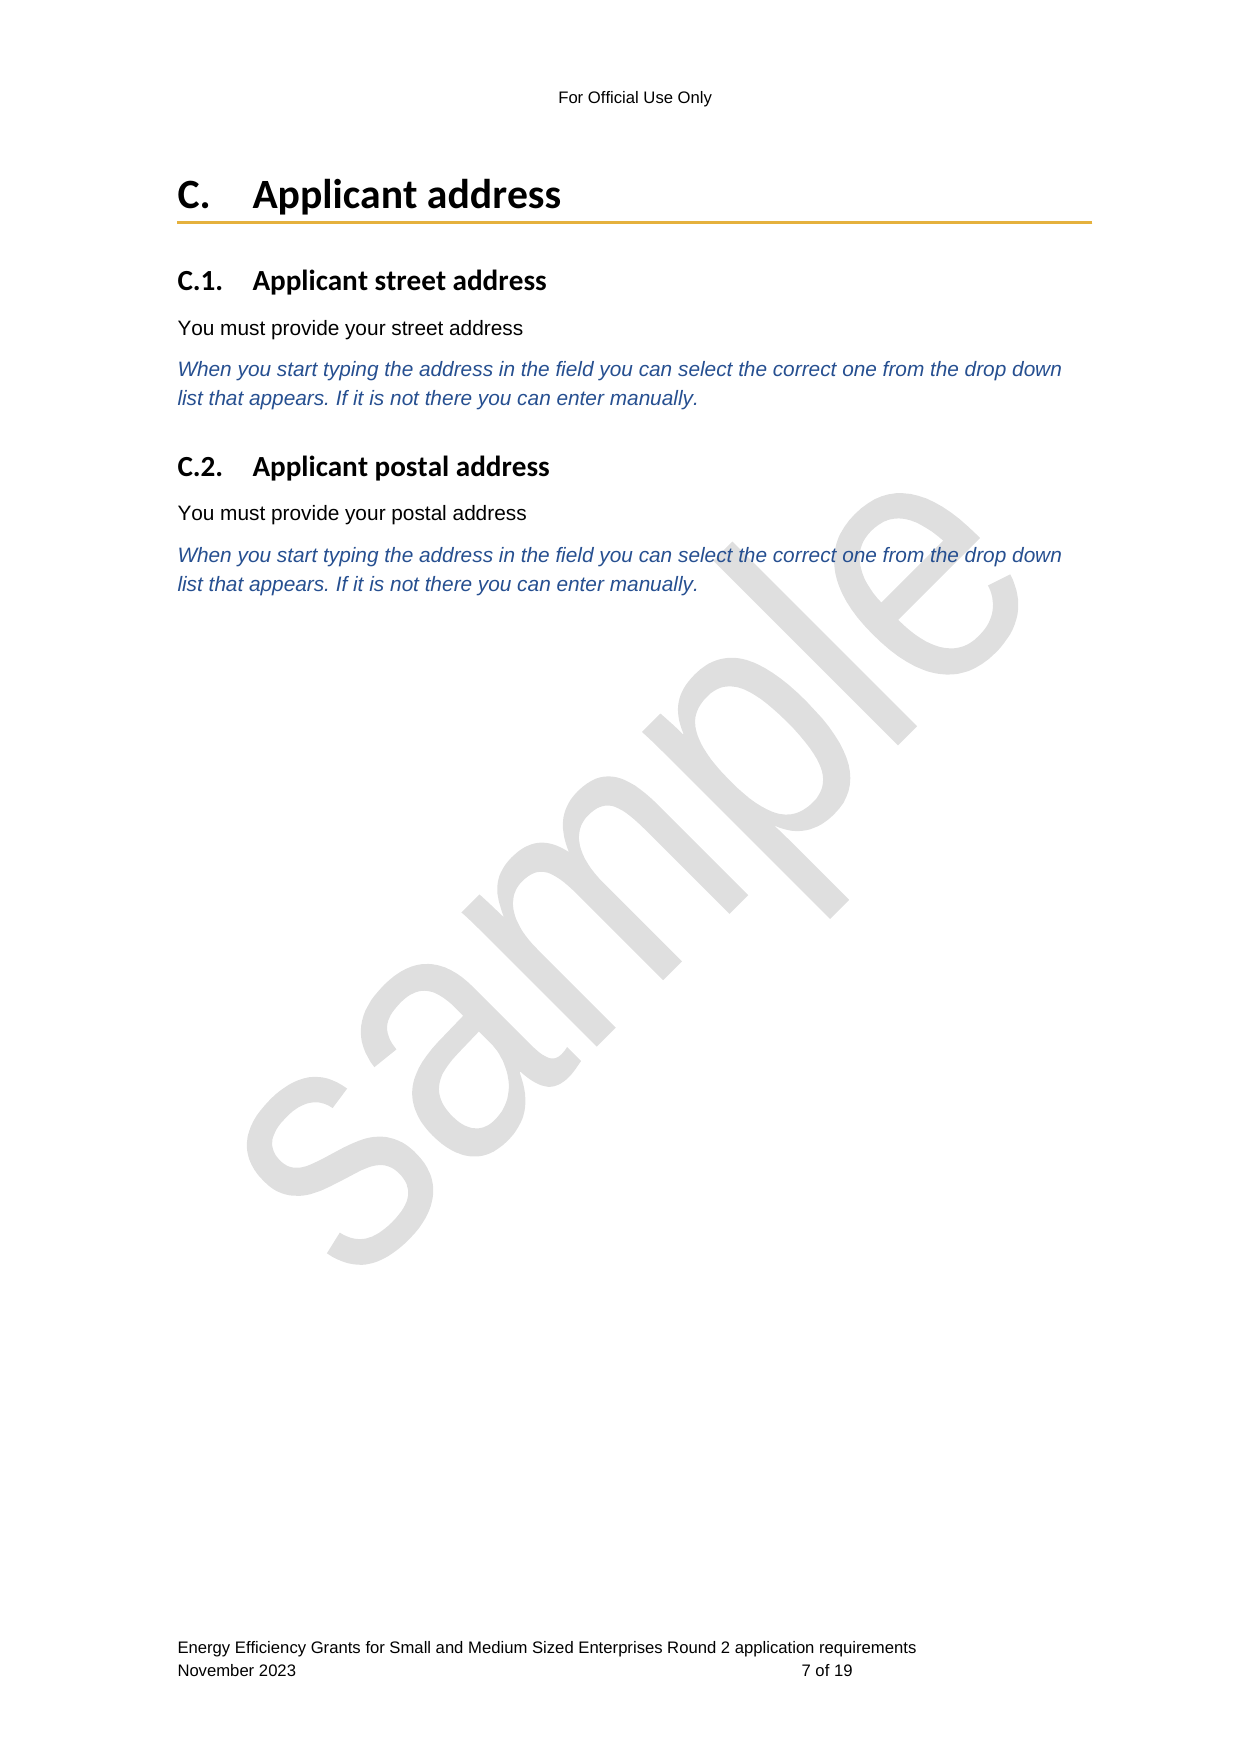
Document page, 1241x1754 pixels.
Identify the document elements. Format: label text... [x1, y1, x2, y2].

text When you start typing the address in the field you can select the correct one from the drop down list that appears. If it is not there you can enter manually. [177, 537, 1092, 596]
subtitle Applicant postal address [177, 448, 1092, 483]
subtitle Applicant street address [177, 262, 1092, 298]
text You must provide your postal address [177, 496, 1092, 525]
text When you start typing the address in the field you can select the correct one from the drop down list that appears. If it is not there you can enter manually. [177, 352, 1092, 410]
text You must provide your street address [177, 310, 1092, 339]
subtitle Applicant address [177, 168, 1092, 221]
